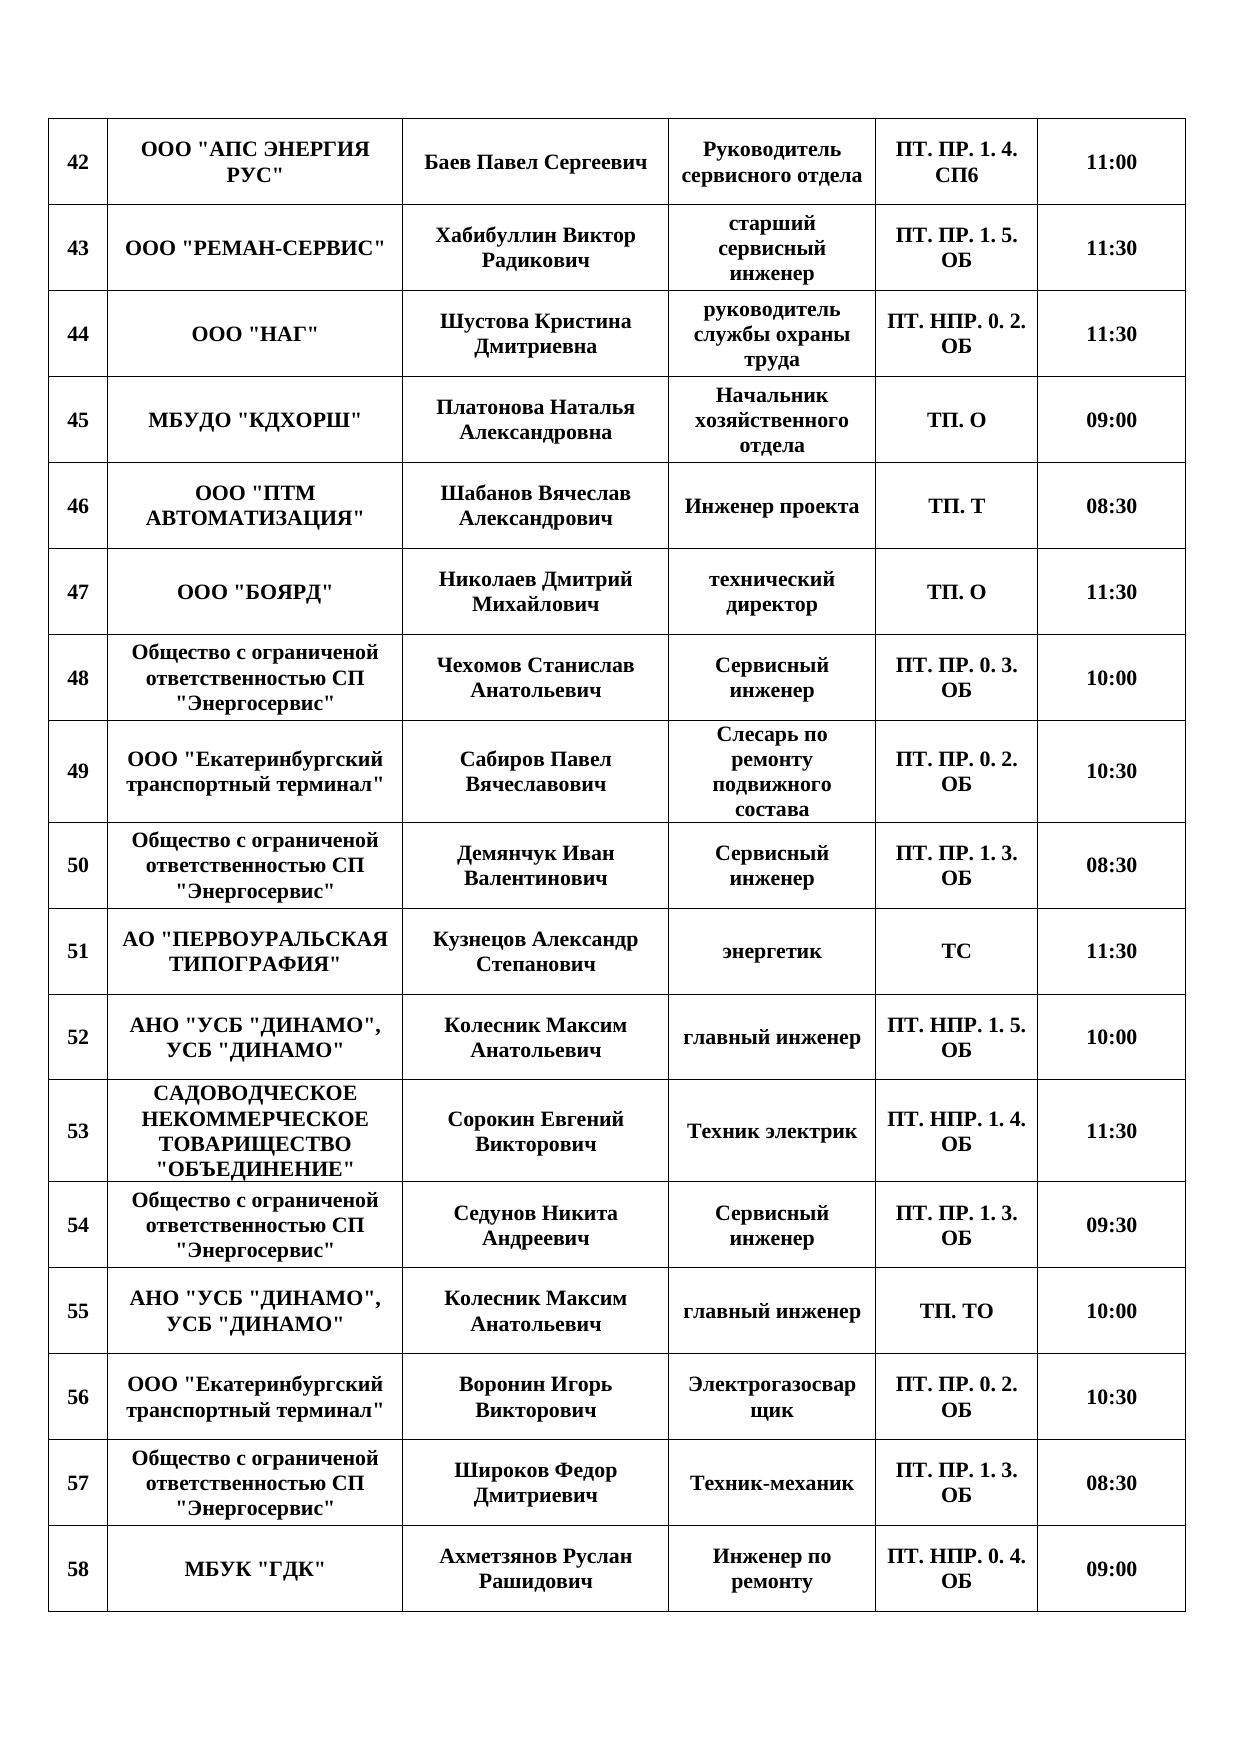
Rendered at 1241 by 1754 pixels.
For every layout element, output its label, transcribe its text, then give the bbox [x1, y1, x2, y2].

table_cell Сабиров Павел Вячеславович [403, 721, 668, 822]
table_cell Слесарь по ремонту подвижного состава [669, 721, 875, 822]
table_cell 11:30 [1038, 1080, 1185, 1181]
table_cell Колесник Максим Анатольевич [403, 1268, 668, 1353]
table_cell ПТ. НПР. 0. 4. ОБ [876, 1526, 1037, 1611]
table_cell главный инженер [669, 995, 875, 1079]
table_cell Седунов Никита Андреевич [403, 1182, 668, 1267]
table_cell 10:00 [1038, 995, 1185, 1079]
table_cell 52 [49, 995, 107, 1079]
table_cell руководитель службы охраны труда [669, 291, 875, 376]
table_cell ТП. О [876, 549, 1037, 634]
table_cell ПТ. ПР. 1. 4. СП6 [876, 119, 1037, 204]
table_cell 42 [49, 119, 107, 204]
table_cell ПТ. ПР. 1. 3. ОБ [876, 823, 1037, 907]
table_cell 53 [49, 1080, 107, 1181]
table_cell Руководитель сервисного отдела [669, 119, 875, 204]
table_cell 47 [49, 549, 107, 634]
table_cell 48 [49, 635, 107, 720]
table_cell Сервисный инженер [669, 823, 875, 907]
table_cell Колесник Максим Анатольевич [403, 995, 668, 1079]
table_cell 49 [49, 721, 107, 822]
table_cell Общество с ограниченой ответственностью СП "Энергосервис" [108, 1182, 402, 1267]
table_cell Инженер проекта [669, 463, 875, 548]
table_cell ООО "Екатеринбургский транспортный терминал" [108, 721, 402, 822]
table_cell ТП. Т [876, 463, 1037, 548]
table_cell ТС [876, 909, 1037, 993]
table_cell Общество с ограниченой ответственностью СП "Энергосервис" [108, 635, 402, 720]
table_cell Сорокин Евгений Викторович [403, 1080, 668, 1181]
table_cell Чехомов Станислав Анатольевич [403, 635, 668, 720]
table_cell Инженер по ремонту [669, 1526, 875, 1611]
table_cell Ахметзянов Руслан Рашидович [403, 1526, 668, 1611]
table_cell главный инженер [669, 1268, 875, 1353]
table_cell 11:30 [1038, 205, 1185, 290]
table_cell 10:30 [1038, 721, 1185, 822]
table_cell 54 [49, 1182, 107, 1267]
table_cell Николаев Дмитрий Михайлович [403, 549, 668, 634]
table_cell ООО "НАГ" [108, 291, 402, 376]
table_cell 11:30 [1038, 291, 1185, 376]
table_cell технический директор [669, 549, 875, 634]
table_cell АО "ПЕРВОУРАЛЬСКАЯ ТИПОГРАФИЯ" [108, 909, 402, 993]
table_cell Воронин Игорь Викторович [403, 1354, 668, 1439]
table_cell МБУК "ГДК" [108, 1526, 402, 1611]
table_cell ПТ. НПР. 1. 5. ОБ [876, 995, 1037, 1079]
table_cell ООО "АПС ЭНЕРГИЯ РУС" [108, 119, 402, 204]
table_cell 08:30 [1038, 823, 1185, 907]
table_cell ПТ. ПР. 0. 2. ОБ [876, 721, 1037, 822]
table_cell Баев Павел Сергеевич [403, 119, 668, 204]
table_cell Сервисный инженер [669, 635, 875, 720]
table_cell Общество с ограниченой ответственностью СП "Энергосервис" [108, 823, 402, 907]
table_cell 10:30 [1038, 1354, 1185, 1439]
table_cell ПТ. ПР. 0. 2. ОБ [876, 1354, 1037, 1439]
table_cell 11:00 [1038, 119, 1185, 204]
table_cell 55 [49, 1268, 107, 1353]
table_cell 09:00 [1038, 1526, 1185, 1611]
table_cell 46 [49, 463, 107, 548]
table_cell 58 [49, 1526, 107, 1611]
table_cell ПТ. НПР. 0. 2. ОБ [876, 291, 1037, 376]
table_cell Кузнецов Александр Степанович [403, 909, 668, 993]
table_cell САДОВОДЧЕСКОЕ НЕКОММЕРЧЕСКОЕ ТОВАРИЩЕСТВО "ОБЪЕДИНЕНИЕ" [108, 1080, 402, 1181]
table_cell 10:00 [1038, 1268, 1185, 1353]
table_cell ПТ. ПР. 0. 3. ОБ [876, 635, 1037, 720]
table_cell 51 [49, 909, 107, 993]
table_cell 11:30 [1038, 549, 1185, 634]
table_cell Платонова Наталья Александровна [403, 377, 668, 462]
table_cell 09:30 [1038, 1182, 1185, 1267]
table_cell ООО "РЕМАН-СЕРВИС" [108, 205, 402, 290]
table_cell ООО "БОЯРД" [108, 549, 402, 634]
table_cell ТП. О [876, 377, 1037, 462]
table_cell Техник-механик [669, 1440, 875, 1525]
table_cell 43 [49, 205, 107, 290]
table_cell ПТ. ПР. 1. 3. ОБ [876, 1182, 1037, 1267]
table_cell 57 [49, 1440, 107, 1525]
table_cell 44 [49, 291, 107, 376]
table_cell АНО "УСБ "ДИНАМО", УСБ "ДИНАМО" [108, 995, 402, 1079]
table_cell 45 [49, 377, 107, 462]
table_cell Шустова Кристина Дмитриевна [403, 291, 668, 376]
table_cell ТП. ТО [876, 1268, 1037, 1353]
table_cell Демянчук Иван Валентинович [403, 823, 668, 907]
table_cell ООО "Екатеринбургский транспортный терминал" [108, 1354, 402, 1439]
table_cell ПТ. ПР. 1. 3. ОБ [876, 1440, 1037, 1525]
table_cell Сервисный инженер [669, 1182, 875, 1267]
table_cell 09:00 [1038, 377, 1185, 462]
table_cell 08:30 [1038, 1440, 1185, 1525]
table_cell 10:00 [1038, 635, 1185, 720]
table_cell Хабибуллин Виктор Радикович [403, 205, 668, 290]
table_cell 08:30 [1038, 463, 1185, 548]
table_cell Шабанов Вячеслав Александрович [403, 463, 668, 548]
table_cell 50 [49, 823, 107, 907]
table_cell Электрогазосварщик [669, 1354, 875, 1439]
table_cell энергетик [669, 909, 875, 993]
table_cell МБУДО "КДХОРШ" [108, 377, 402, 462]
table_cell Широков Федор Дмитриевич [403, 1440, 668, 1525]
table_cell 56 [49, 1354, 107, 1439]
table_cell ПТ. ПР. 1. 5. ОБ [876, 205, 1037, 290]
table_cell АНО "УСБ "ДИНАМО", УСБ "ДИНАМО" [108, 1268, 402, 1353]
table_cell старший сервисный инженер [669, 205, 875, 290]
table_cell 11:30 [1038, 909, 1185, 993]
table_cell Техник электрик [669, 1080, 875, 1181]
table_cell ООО "ПТМ АВТОМАТИЗАЦИЯ" [108, 463, 402, 548]
table_cell ПТ. НПР. 1. 4. ОБ [876, 1080, 1037, 1181]
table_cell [108, 1440, 402, 1525]
table_cell Начальник хозяйственного отдела [669, 377, 875, 462]
